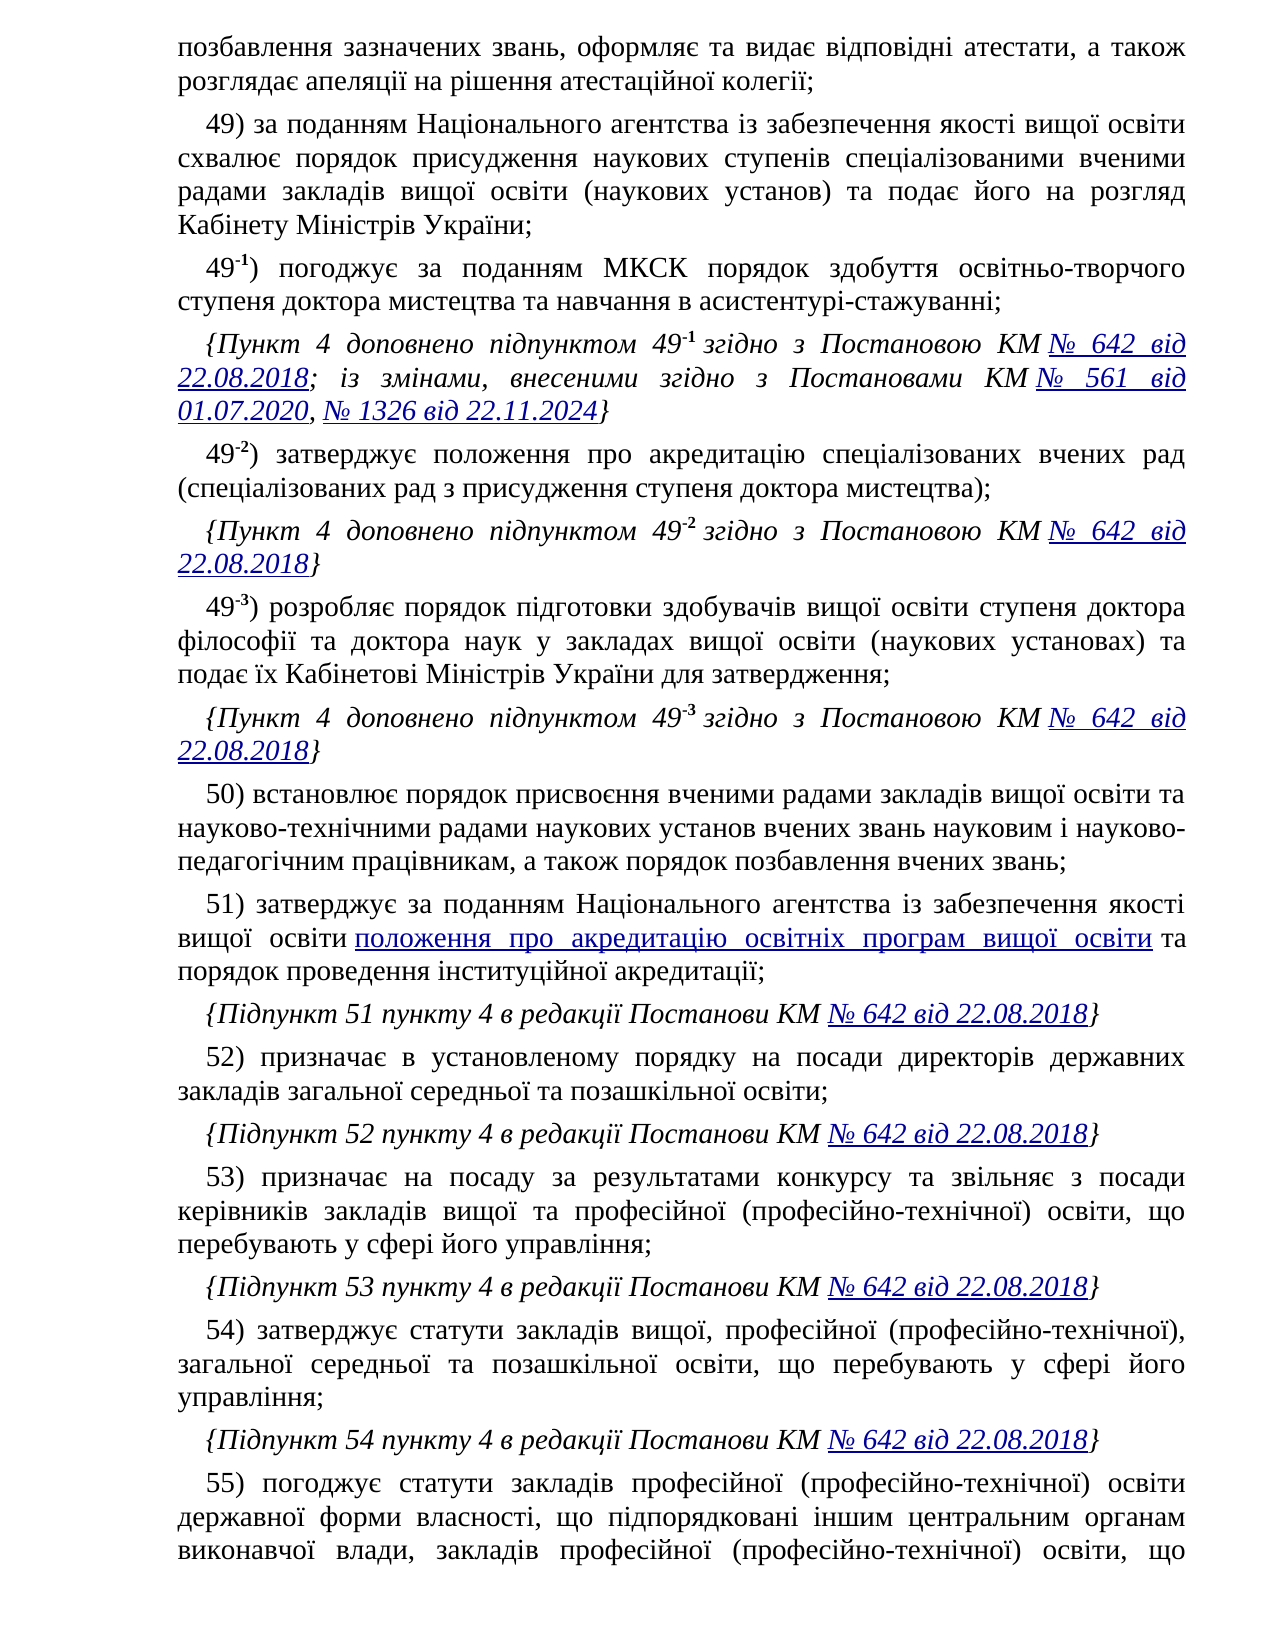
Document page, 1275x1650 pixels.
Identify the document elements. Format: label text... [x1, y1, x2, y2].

text 50) встановлює порядок присвоєння вченими радами закладів вищої освіти та науково-технічними радами наукових установ вчених звань науковим і науково-педагогічним працівникам, а також порядок позбавлення вчених звань; [177, 776, 1186, 877]
text {Пункт 4 доповнено підпунктом 49-3 згідно з Постановою КМ № 642 від 22.08.2018} [177, 700, 1186, 767]
text 49-3) розробляє порядок підготовки здобувачів вищої освіти ступеня доктора філософії та доктора наук у закладах вищої освіти (наукових установах) та подає їх Кабінетові Міністрів України для затвердження; [177, 589, 1186, 690]
text {Підпункт 51 пункту 4 в редакції Постанови КМ № 642 від 22.08.2018} [177, 996, 1186, 1030]
text 52) призначає в установленому порядку на посади директорів державних закладів загальної середньої та позашкільної освіти; [177, 1039, 1186, 1107]
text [177, 29, 1186, 97]
text 49) за поданням Національного агентства із забезпечення якості вищої освіти схвалює порядок присудження наукових ступенів спеціалізованими вченими радами закладів вищої освіти (наукових установ) та подає його на розгляд Кабінету Міністрів України; [177, 106, 1186, 240]
text 53) призначає на посаду за результатами конкурсу та звільняє з посади керівників закладів вищої та професійної (професійно-технічної) освіти, що перебувають у сфері його управління; [177, 1159, 1186, 1260]
text 49-1) погоджує за поданням МКСК порядок здобуття освітньо-творчого ступеня доктора мистецтва та навчання в асистентурі-стажуванні; [177, 250, 1186, 317]
text 54) затверджує статути закладів вищої, професійної (професійно-технічної), загальної середньої та позашкільної освіти, що перебувають у сфері його управління; [177, 1312, 1186, 1413]
text {Підпункт 54 пункту 4 в редакції Постанови КМ № 642 від 22.08.2018} [177, 1422, 1186, 1456]
text {Пункт 4 доповнено підпунктом 49-1 згідно з Постановою КМ № 642 від 22.08.2018; із змінами, внесеними згідно з Постановами КМ № 561 від 01.07.2020, № 1326 від 22.11.2024} [177, 326, 1186, 427]
text 51) затверджує за поданням Національного агентства із забезпечення якості вищої освіти положення про акредитацію освітніх програм вищої освіти та порядок проведення інституційної акредитації; [177, 886, 1186, 987]
text {Підпункт 52 пункту 4 в редакції Постанови КМ № 642 від 22.08.2018} [177, 1116, 1186, 1149]
text 49-2) затверджує положення про акредитацію спеціалізованих вчених рад (спеціалізованих рад з присудження ступеня доктора мистецтва); [177, 436, 1186, 503]
text {Підпункт 53 пункту 4 в редакції Постанови КМ № 642 від 22.08.2018} [177, 1269, 1186, 1303]
text {Пункт 4 доповнено підпунктом 49-2 згідно з Постановою КМ № 642 від 22.08.2018} [177, 513, 1186, 580]
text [177, 1465, 1186, 1566]
